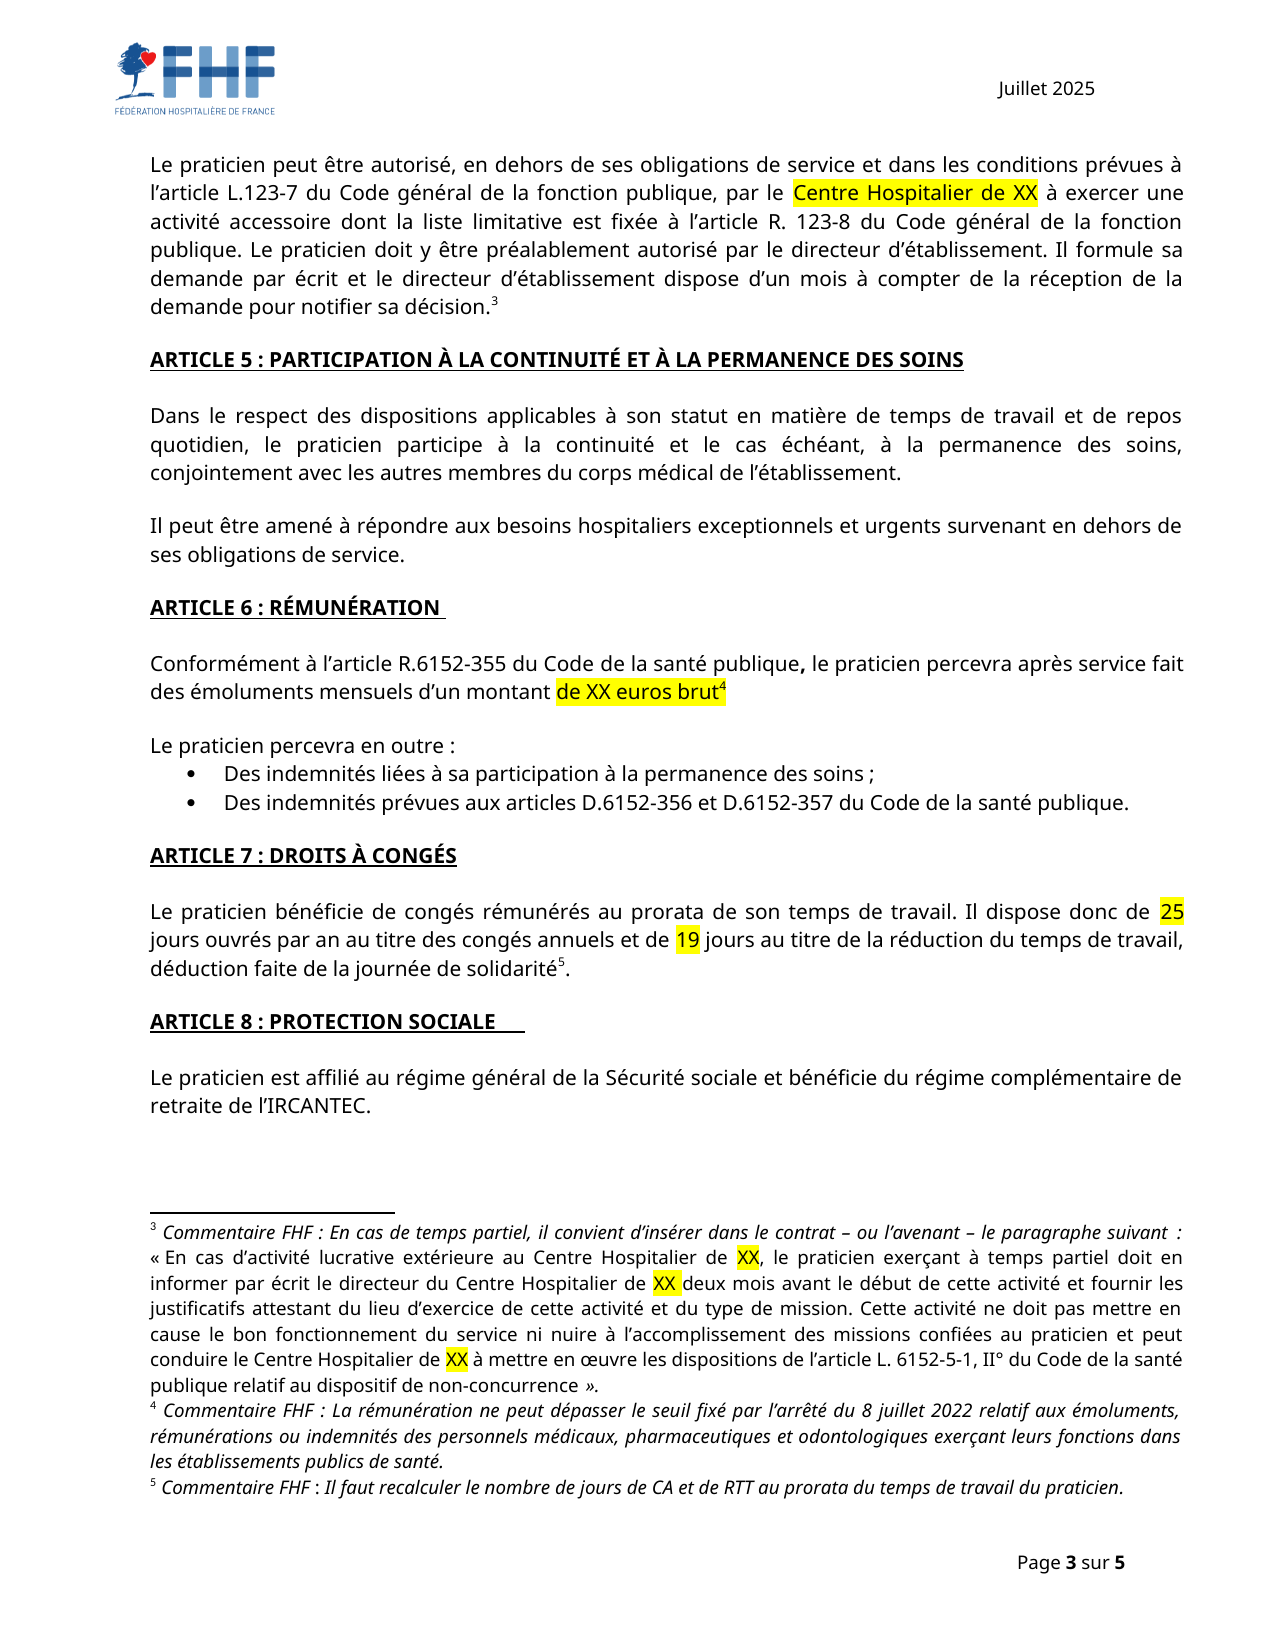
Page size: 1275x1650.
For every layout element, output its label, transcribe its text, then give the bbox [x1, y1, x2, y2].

text Le praticien peut être autorisé, en dehors de ses obligations de service et dans les conditions prévues à l’article L.123-7 du Code général de la fonction publique, par le Centre Hospitalier de XX à exercer une activité accessoire dont la liste limitative est fixée à l’article R. 123-8 du Code général de la fonction publique. Le praticien doit y être préalablement autorisé par le directeur d’établissement. Il formule sa demande par écrit et le directeur d’établissement dispose d’un mois à compter de la réception de la demande pour notifier sa décision. [150, 150, 1184, 321]
text Conformément à l’article R.6152-355 du Code de la santé publique, le praticien percevra après service fait des émoluments mensuels d’un montant de XX euros brut [150, 649, 1184, 706]
text Dans le respect des dispositions applicables à son statut en matière de temps de travail et de repos quotidien, le praticien participe à la continuité et le cas échéant, à la permanence des soins, conjointement avec les autres membres du corps médical de l’établissement. [150, 401, 1184, 487]
picture [83, 23, 296, 130]
text Le praticien est affilié au régime général de la Sécurité sociale et bénéficie du régime complémentaire de retraite de l’IRCANTEC. [150, 1063, 1184, 1120]
list Des indemnités prévues aux articles D.6152-356 et D.6152-357 du Code de la santé publique. [187, 788, 1184, 816]
list Des indemnités liées à sa participation à la permanence des soins ; [187, 759, 1184, 788]
subtitle ARTICLE 8 : PROTECTION SOCIALE [150, 1007, 1184, 1036]
subtitle ARTICLE 7 : DROITS À CONGÉS [150, 841, 1184, 870]
text Le praticien bénéficie de congés rémunérés au prorata de son temps de travail. Il dispose donc de 25 jours ouvrés par an au titre des congés annuels et de 19 jours au titre de la réduction du temps de travail, déduction faite de la journée de solidarité. [150, 897, 1184, 982]
text Le praticien percevra en outre : [150, 731, 1184, 759]
subtitle ARTICLE 6 : RÉMUNÉRATION [150, 593, 1184, 622]
subtitle ARTICLE 5 : PARTICIPATION À LA CONTINUITÉ ET À LA PERMANENCE DES SOINS [150, 346, 1184, 374]
text Il peut être amené à répondre aux besoins hospitaliers exceptionnels et urgents survenant en dehors de ses obligations de service. [150, 512, 1184, 568]
